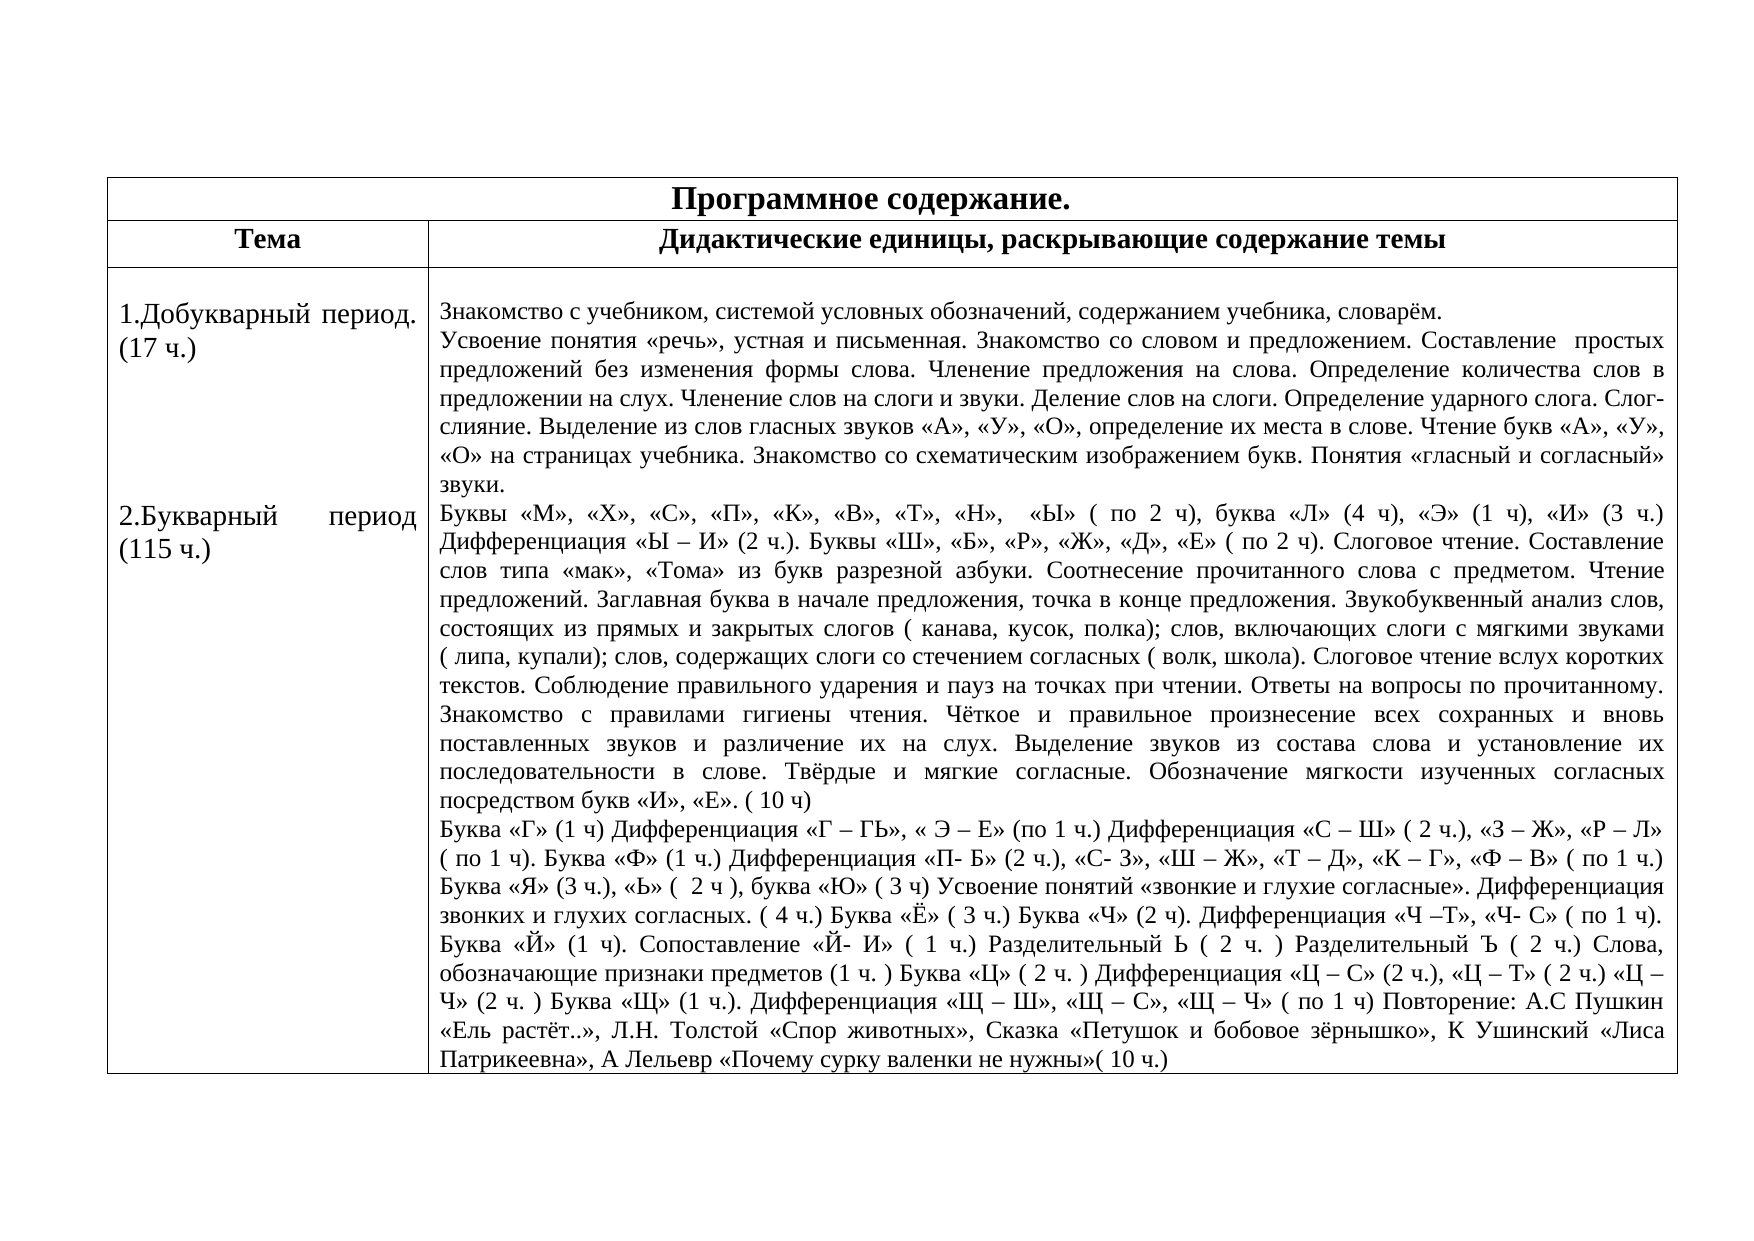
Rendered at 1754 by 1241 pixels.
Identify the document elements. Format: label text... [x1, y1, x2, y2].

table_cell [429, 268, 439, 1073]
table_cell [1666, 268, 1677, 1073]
table_cell Дидактические единицы, раскрывающие содержание темы [429, 221, 1677, 267]
table_cell 1.Добукварный период. (17 ч.) 2.Букварный период (115 ч.) [108, 268, 428, 1073]
table_cell Тема [108, 221, 428, 267]
table_header Программное содержание. [108, 178, 1677, 220]
